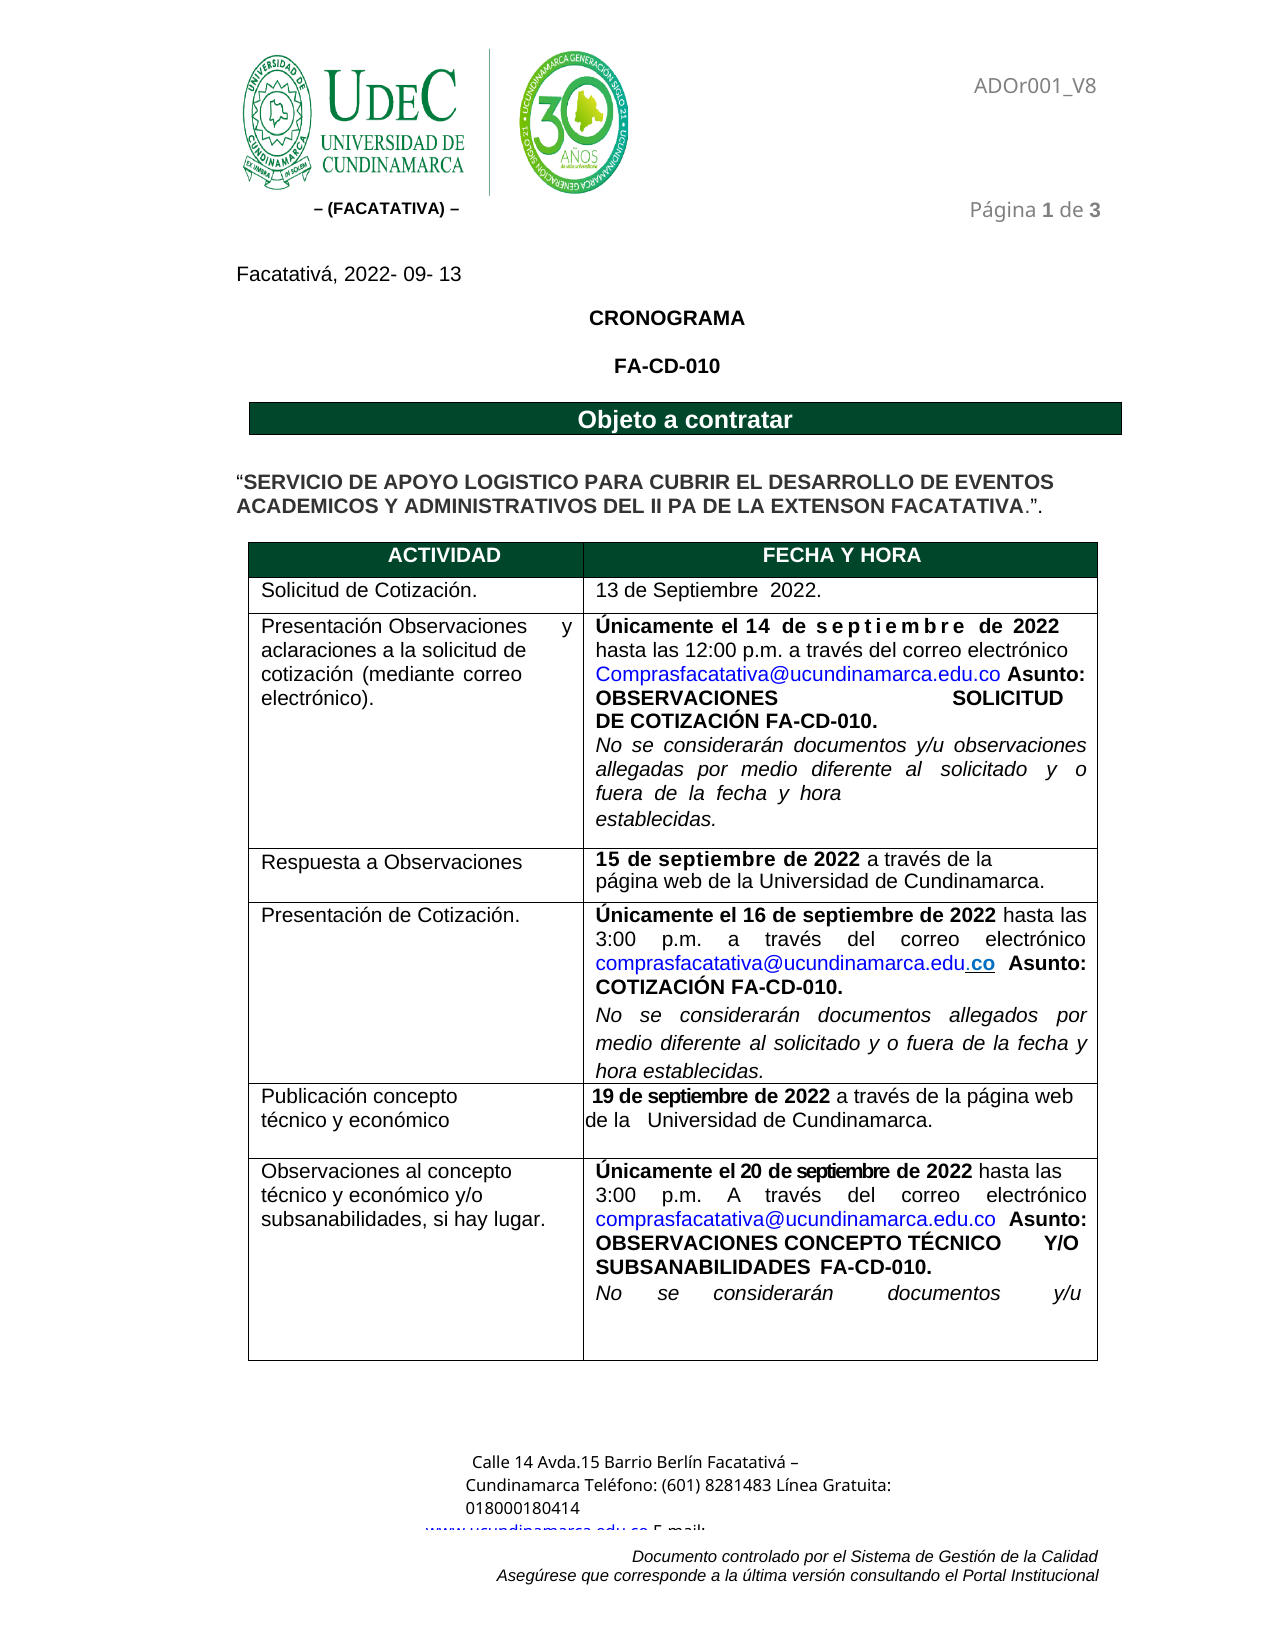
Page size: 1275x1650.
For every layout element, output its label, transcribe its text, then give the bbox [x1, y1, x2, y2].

table_cell 15 de septiembre de 2022 a través de la página web de la Universidad de Cundinamarca. [584, 849, 1097, 902]
table_header FECHA Y HORA [584, 543, 1097, 577]
table_cell Únicamente el 16 de septiembre de 2022 hasta las 3:00 p.m. a través del correo electrónico comprasfacatativa@ucundinamarca.edu.co Asunto: COTIZACIÓN FA-CD-010. No se considerarán documentos allegados por medio diferente al solicitado y o fuera de la fecha y hora establecidas. [584, 903, 1097, 1083]
table_cell Únicamente el 20 de septiembre de 2022 hasta las 3:00 p.m. A través del correo electrónico comprasfacatativa@ucundinamarca.edu.co Asunto: OBSERVACIONES CONCEPTO TÉCNICO Y/O SUBSANABILIDADES FA-CD-010. No se considerarán documentos y/u [584, 1159, 1097, 1359]
table_cell Presentación Observaciones y aclaraciones a la solicitud de cotización (mediante correo electrónico). [249, 614, 583, 848]
table_cell Observaciones al concepto técnico y económico y/o subsanabilidades, si hay lugar. [249, 1159, 583, 1359]
text – (FACATATIVA) – [313, 199, 475, 218]
table_cell Presentación de Cotización. [249, 903, 583, 1083]
text Facatativá, 2022- 09- 13 [236, 262, 537, 286]
table_cell 13 de Septiembre 2022. [584, 578, 1097, 612]
subtitle CRONOGRAMA [571, 306, 763, 329]
table_cell 19 de septiembre de 2022 a través de la página web de la Universidad de Cundinamarca. [584, 1084, 1097, 1158]
picture [242, 48, 629, 196]
table_cell Respuesta a Observaciones [249, 849, 583, 902]
table_header ACTIVIDAD [249, 543, 583, 577]
table_cell Publicación concepto técnico y económico [249, 1084, 583, 1158]
text FA-CD-010 [571, 353, 763, 377]
table_cell Solicitud de Cotización. [249, 578, 583, 612]
text Página 1 de 3 [969, 199, 1114, 222]
table_cell Únicamente el 14 de septiembre de 2022 hasta las 12:00 p.m. a través del correo electrónico Comprasfacatativa@ucundinamarca.edu.co Asunto: OBSERVACIONES SOLICITUD DE COTIZACIÓN FA-CD-010. No se considerarán documentos y/u observaciones allegadas por medio diferente al solicitado y o fuera de la fecha y hora establecidas. [584, 614, 1097, 848]
